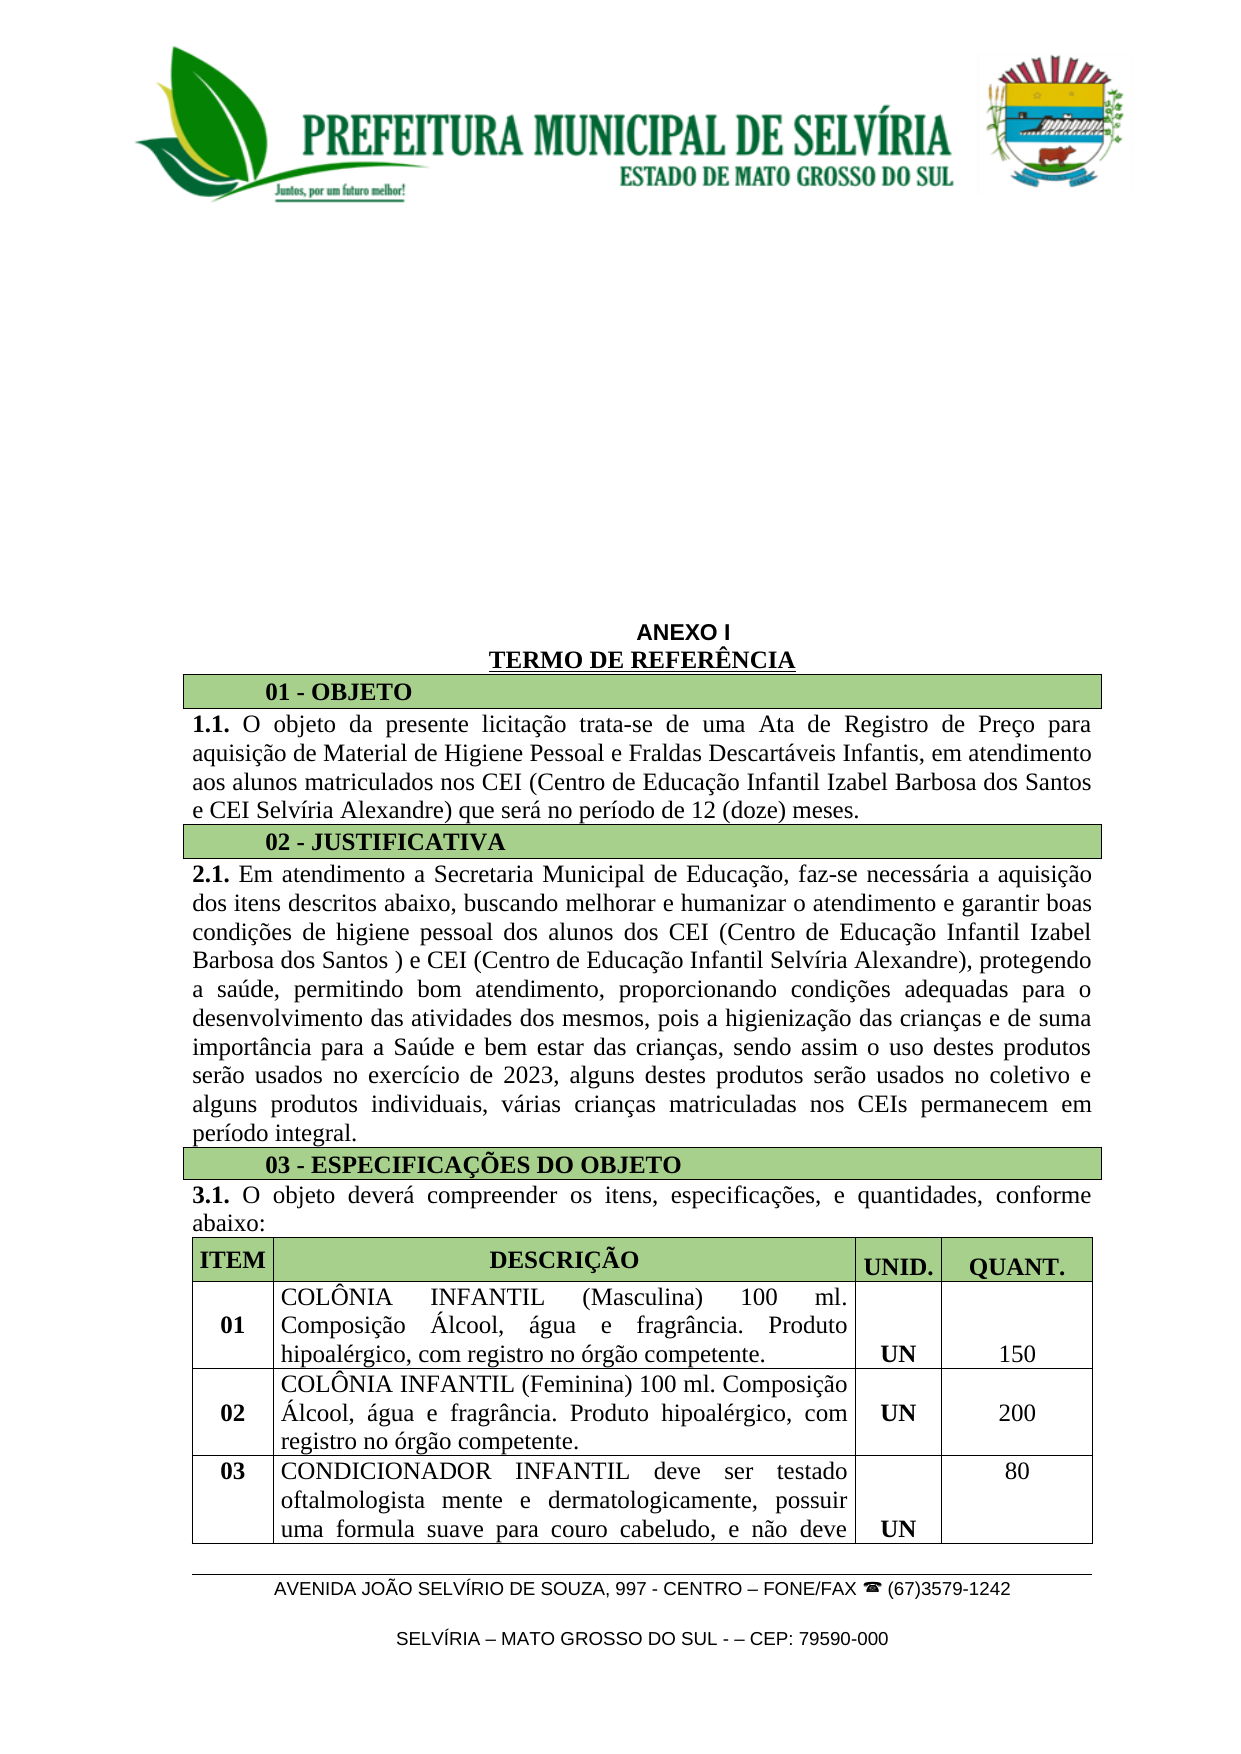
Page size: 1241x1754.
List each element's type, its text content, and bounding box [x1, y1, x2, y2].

table_header ITEM [193, 1238, 273, 1281]
table_header QUANT. [942, 1238, 1092, 1281]
table_header DESCRIÇÃO [274, 1238, 855, 1281]
table_cell 200 [942, 1369, 1092, 1455]
table_cell UN [856, 1369, 941, 1455]
text 02 - JUSTIFICATIVA [184, 825, 1101, 858]
table_cell COLÔNIA INFANTIL (Feminina) 100 ml. Composição Álcool, água e fragrância. Produto hipoalérgico, com registro no órgão competente. [274, 1369, 855, 1455]
text 1.1. O objeto da presente licitação trata-se de uma Ata de Registro de Preço para aquisição de Material de Higiene Pessoal e Fraldas Descartáveis Infantis, em atendimento aos alunos matriculados nos CEI (Centro de Educação Infantil Izabel Barbosa dos Santos e CEI Selvíria Alexandre) que será no período de 12 (doze) meses. [192, 709, 1092, 824]
picture [132, 44, 1152, 226]
table_cell 150 [942, 1282, 1092, 1368]
text TERMO DE REFERÊNCIA [192, 646, 1092, 674]
table_cell 01 [193, 1282, 273, 1368]
text 03 - ESPECIFICAÇÕES DO OBJETO [184, 1148, 1101, 1179]
table_cell UN [856, 1456, 941, 1542]
text 2.1. Em atendimento a Secretaria Municipal de Educação, faz-se necessária a aquisição dos itens descritos abaixo, buscando melhorar e humanizar o atendimento e garantir boas condições de higiene pessoal dos alunos dos CEI (Centro de Educação Infantil Izabel Barbosa dos Santos ) e CEI (Centro de Educação Infantil Selvíria Alexandre), protegendo a saúde, permitindo bom atendimento, proporcionando condições adequadas para o desenvolvimento das atividades dos mesmos, pois a higienização das crianças e de suma importância para a Saúde e bem estar das crianças, sendo assim o uso destes produtos serão usados no exercício de 2023, alguns destes produtos serão usados no coletivo e alguns produtos individuais, várias crianças matriculadas nos CEIs permanecem em período integral. [192, 859, 1092, 1147]
table_cell UN [856, 1282, 941, 1368]
table_cell 03 [193, 1456, 273, 1542]
table_cell COLÔNIA INFANTIL (Masculina) 100 ml. Composição Álcool, água e fragrância. Produto hipoalérgico, com registro no órgão competente. [274, 1282, 855, 1368]
text 3.1. O objeto deverá compreender os itens, especificações, e quantidades, conforme abaixo: [192, 1180, 1092, 1237]
table_header UNID. [856, 1238, 941, 1281]
text ANEXO I [229, 619, 1137, 646]
text 01 - OBJETO [184, 675, 1101, 708]
table_cell 02 [193, 1369, 273, 1455]
table_cell 80 [942, 1456, 1092, 1542]
